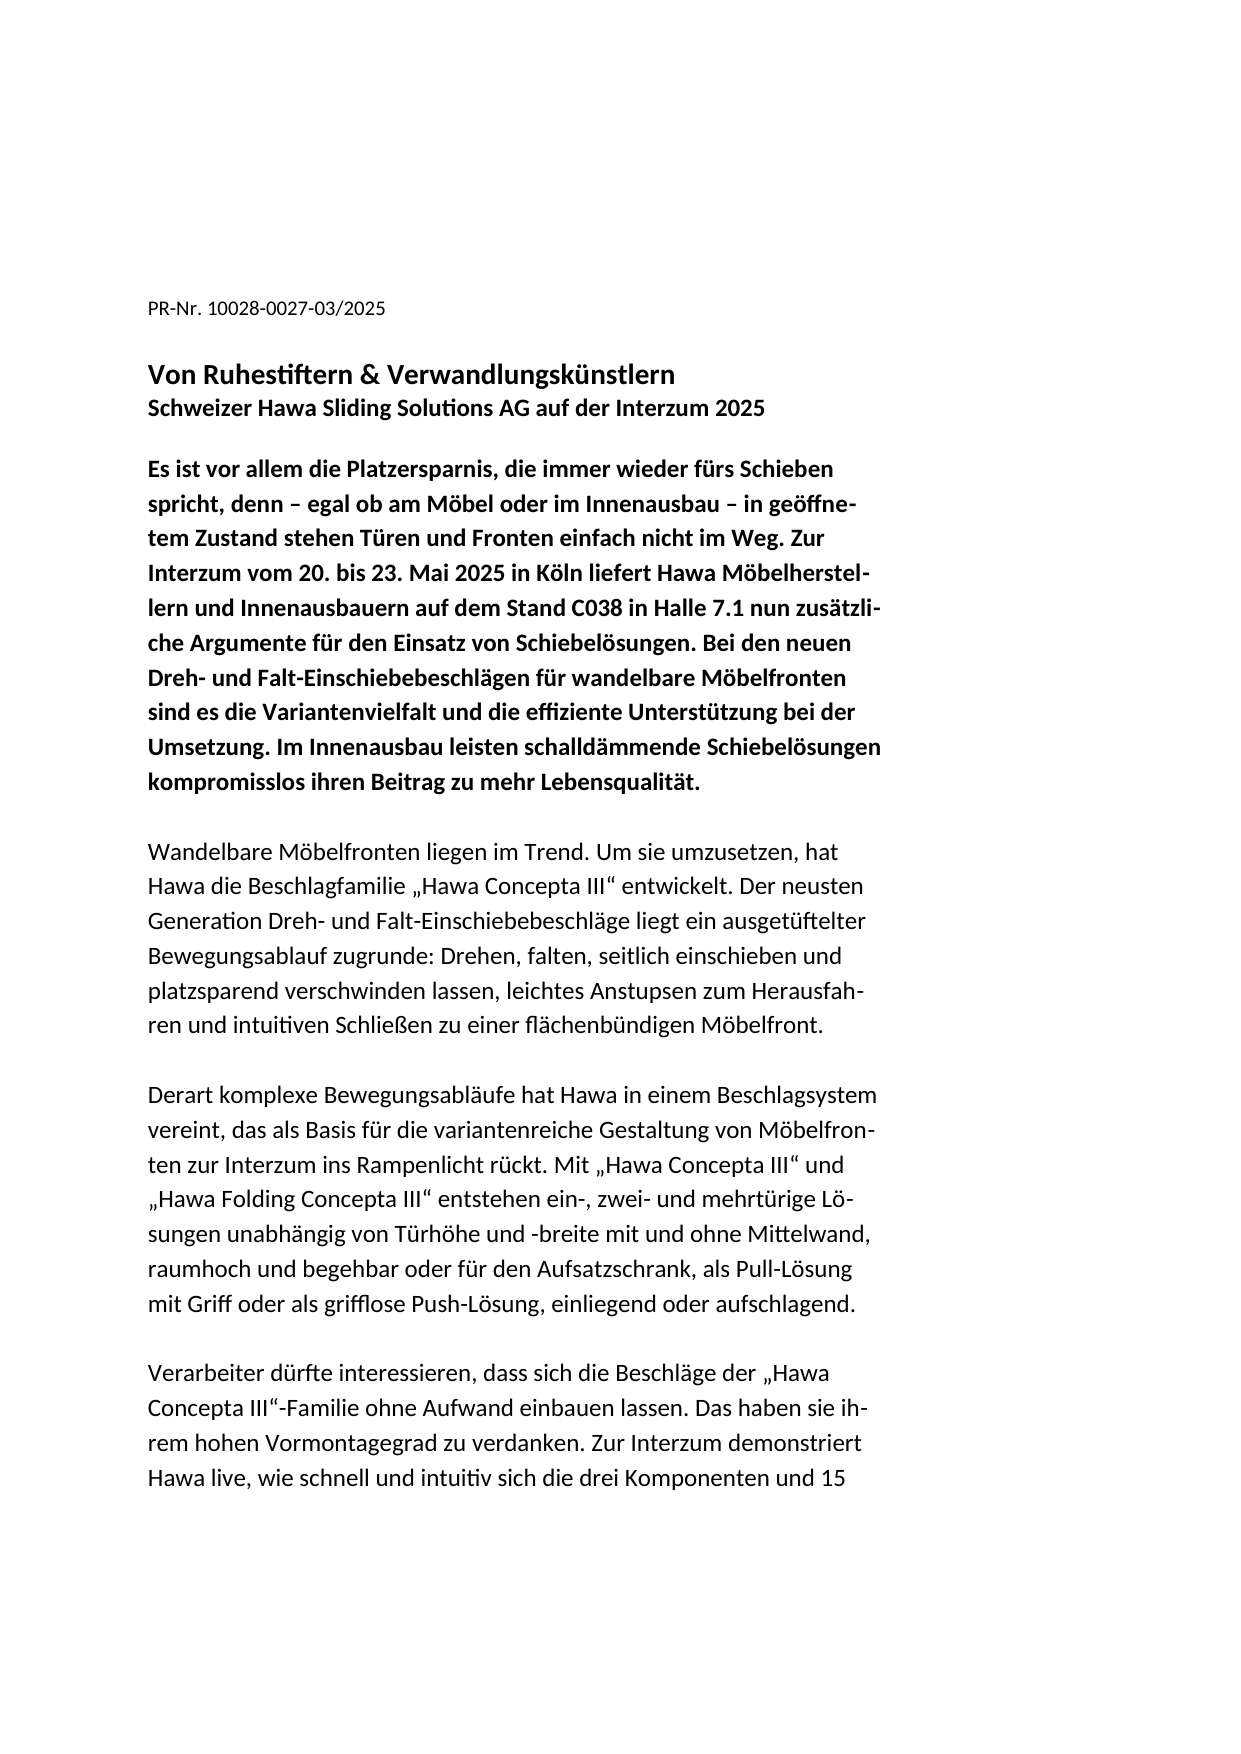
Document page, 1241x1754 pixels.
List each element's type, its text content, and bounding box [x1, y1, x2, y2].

text Von Ruhestiftern & Verwandlungskünstlern [148, 356, 886, 392]
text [148, 1358, 886, 1492]
text Es ist vor allem die Platzersparnis, die immer wieder fürs Schieben spricht, denn – egal ob am Möbel oder im Innenausbau – in geöffnetem Zustand stehen Türen und Fronten einfach nicht im Weg. Zur Interzum vom 20. bis 23. Mai 2025 in Köln liefert Hawa Möbelherstellern und Innenausbauern auf dem Stand C038 in Halle 7.1 nun zusätzliche Argumente für den Einsatz von Schiebelösungen. Bei den neuen Dreh- und Falt-Einschiebebeschlägen für wandelbare Möbelfronten sind es die Variantenvielfalt und die effiziente Unterstützung bei der Umsetzung. Im Innenausbau leisten schalldämmende Schiebelösungen kompromisslos ihren Beitrag zu mehr Lebensqualität. [148, 453, 886, 797]
text Wandelbare Möbelfronten liegen im Trend. Um sie umzusetzen, hat Hawa die Beschlagfamilie „Hawa Concepta III“ entwickelt. Der neusten Generation Dreh- und Falt-Einschiebebeschläge liegt ein ausgetüftelter Bewegungsablauf zugrunde: Drehen, falten, seitlich einschieben und platzsparend verschwinden lassen, leichtes Anstupsen zum Herausfahren und intuitiven Schließen zu einer flächenbündigen Möbelfront. [148, 836, 886, 1040]
text Derart komplexe Bewegungsabläufe hat Hawa in einem Beschlagsystem vereint, das als Basis für die variantenreiche Gestaltung von Möbelfronten zur Interzum ins Rampenlicht rückt. Mit „Hawa Concepta III“ und „Hawa Folding Concepta III“ entstehen ein-, zwei- und mehrtürige Lösungen unabhängig von Türhöhe und -breite mit und ohne Mittelwand, raumhoch und begehbar oder für den Aufsatzschrank, als Pull-Lösung mit Griff oder als grifflose Push-Lösung, einliegend oder aufschlagend. [148, 1079, 886, 1318]
text PR-Nr. 10028-0027-03/2025 [148, 295, 886, 321]
text Schweizer Hawa Sliding Solutions AG auf der Interzum 2025 [148, 392, 886, 422]
